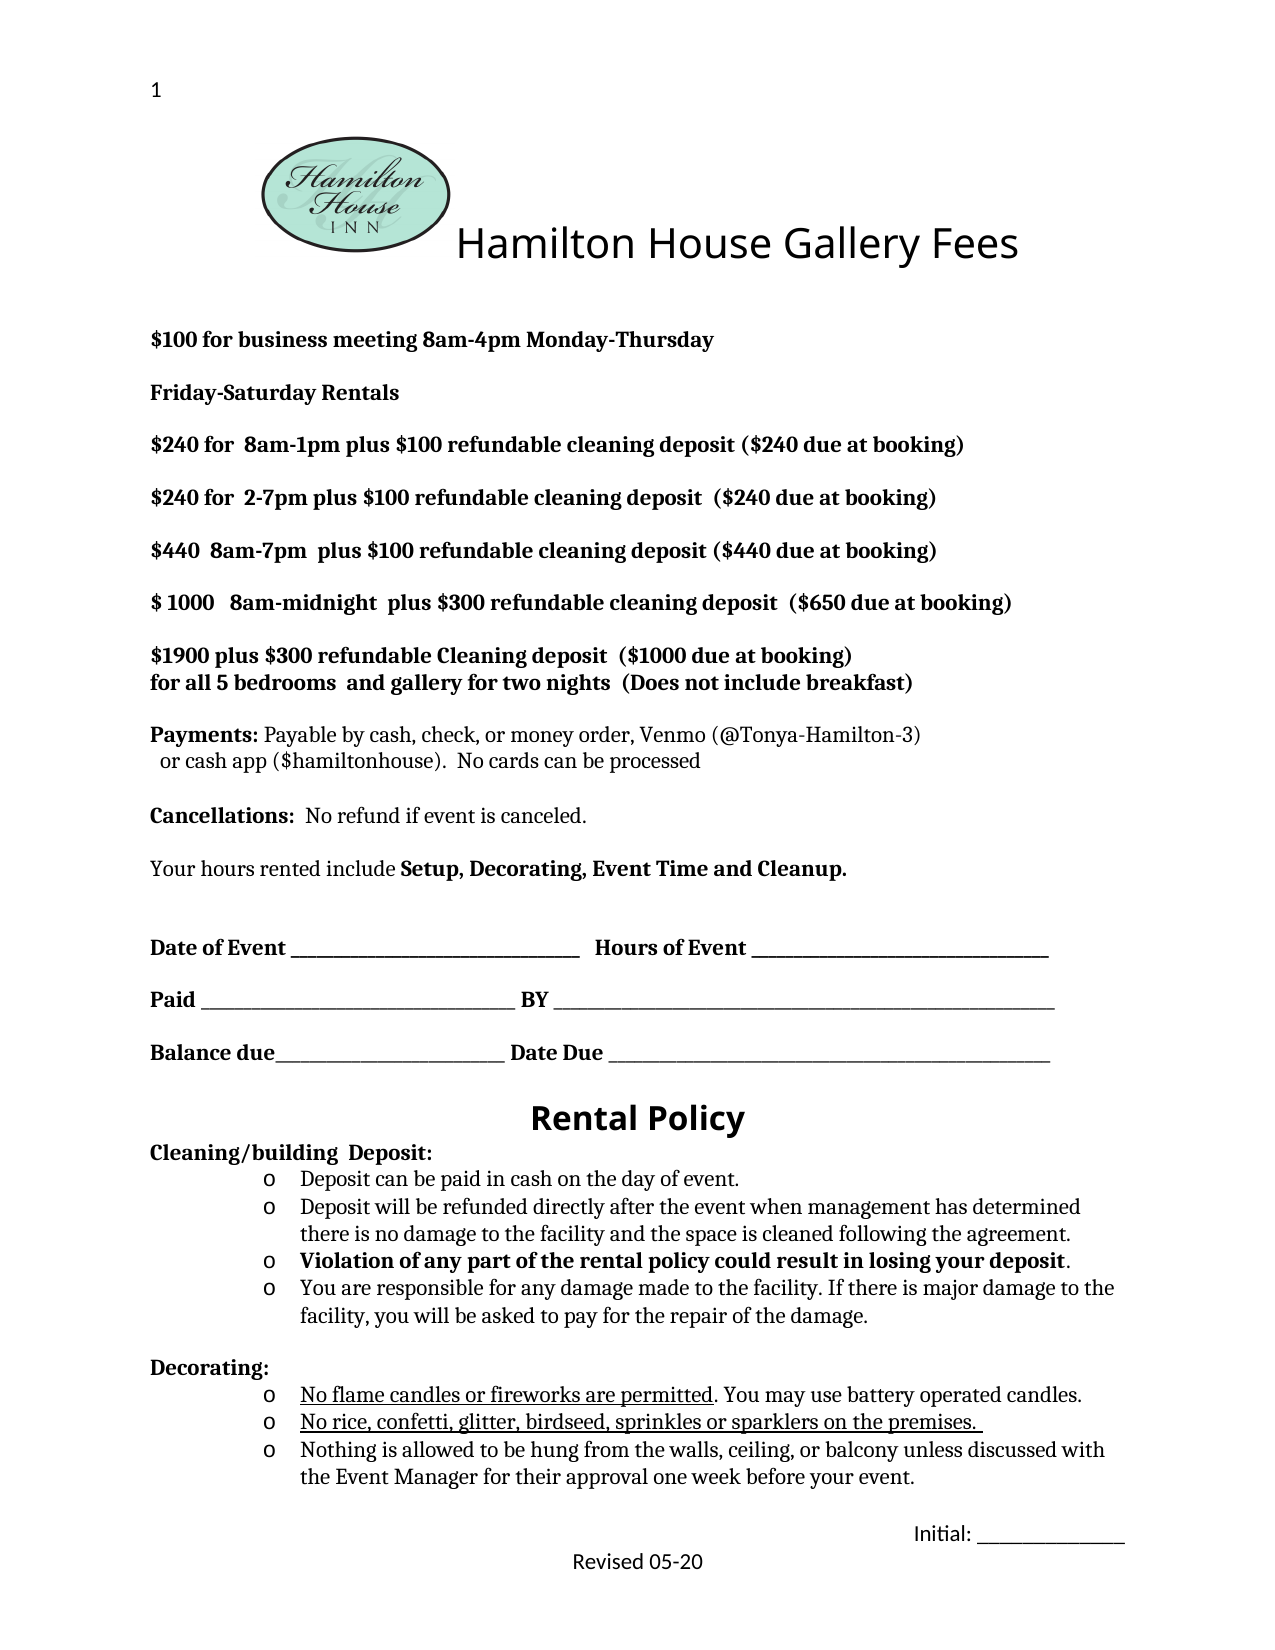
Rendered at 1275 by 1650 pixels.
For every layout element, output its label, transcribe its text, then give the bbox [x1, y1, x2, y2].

text $240 for 2-7pm plus $100 refundable cleaning deposit ($240 due at booking) [150, 485, 1125, 511]
text Rental Policy [150, 1094, 1125, 1140]
list You are responsible for any damage made to the facility. If there is major damage to the facility, you will be asked to pay for the repair of the damage. [262, 1275, 1125, 1329]
text Your hours rented include Setup, Decorating, Event Time and Cleanup. [150, 855, 1125, 882]
picture [255, 131, 456, 259]
text Decorating: [150, 1355, 1125, 1381]
text $1900 plus $300 refundable Cleaning deposit ($1000 due at booking) [150, 643, 1125, 669]
text Date of Event __________________________________ Hours of Event ___________________________________ [150, 934, 1125, 961]
list No flame candles or fireworks are permitted. You may use battery operated candles. [262, 1381, 1125, 1409]
text or cash app ($hamiltonhouse). No cards can be processed [150, 748, 1125, 775]
text Paid _____________________________________ BY ___________________________________________________________ [150, 987, 1125, 1013]
list Deposit will be refunded directly after the event when management has determined there is no damage to the facility and the space is cleaned following the agreement. [262, 1193, 1125, 1247]
text $100 for business meeting 8am-4pm Monday-Thursday [150, 327, 1125, 353]
text Cleaning/building Deposit: [150, 1140, 1125, 1166]
text Hamilton House Gallery Fees [150, 131, 1125, 271]
text $440 8am-7pm plus $100 refundable cleaning deposit ($440 due at booking) [150, 537, 1125, 564]
list Deposit can be paid in cash on the day of event. [262, 1166, 1125, 1193]
list Violation of any part of the rental policy could result in losing your deposit. [262, 1247, 1125, 1275]
text $ 1000 8am-midnight plus $300 refundable cleaning deposit ($650 due at booking) [150, 590, 1125, 617]
list No rice, confetti, glitter, birdseed, sprinkles or sparklers on the premises. [262, 1409, 1125, 1436]
text Payments: Payable by cash, check, or money order, Venmo (@Tonya-Hamilton-3) [150, 722, 1125, 748]
text Balance due___________________________ Date Due ____________________________________________________ [150, 1040, 1125, 1066]
list Nothing is allowed to be hung from the walls, ceiling, or balcony unless discussed with the Event Manager for their approval one week before your event. [262, 1436, 1125, 1490]
text $240 for 8am-1pm plus $100 refundable cleaning deposit ($240 due at booking) [150, 432, 1125, 458]
text for all 5 bedrooms and gallery for two nights (Does not include breakfast) [150, 669, 1125, 696]
text Friday-Saturday Rentals [150, 379, 1125, 406]
text Cancellations: No refund if event is canceled. [150, 803, 1125, 829]
